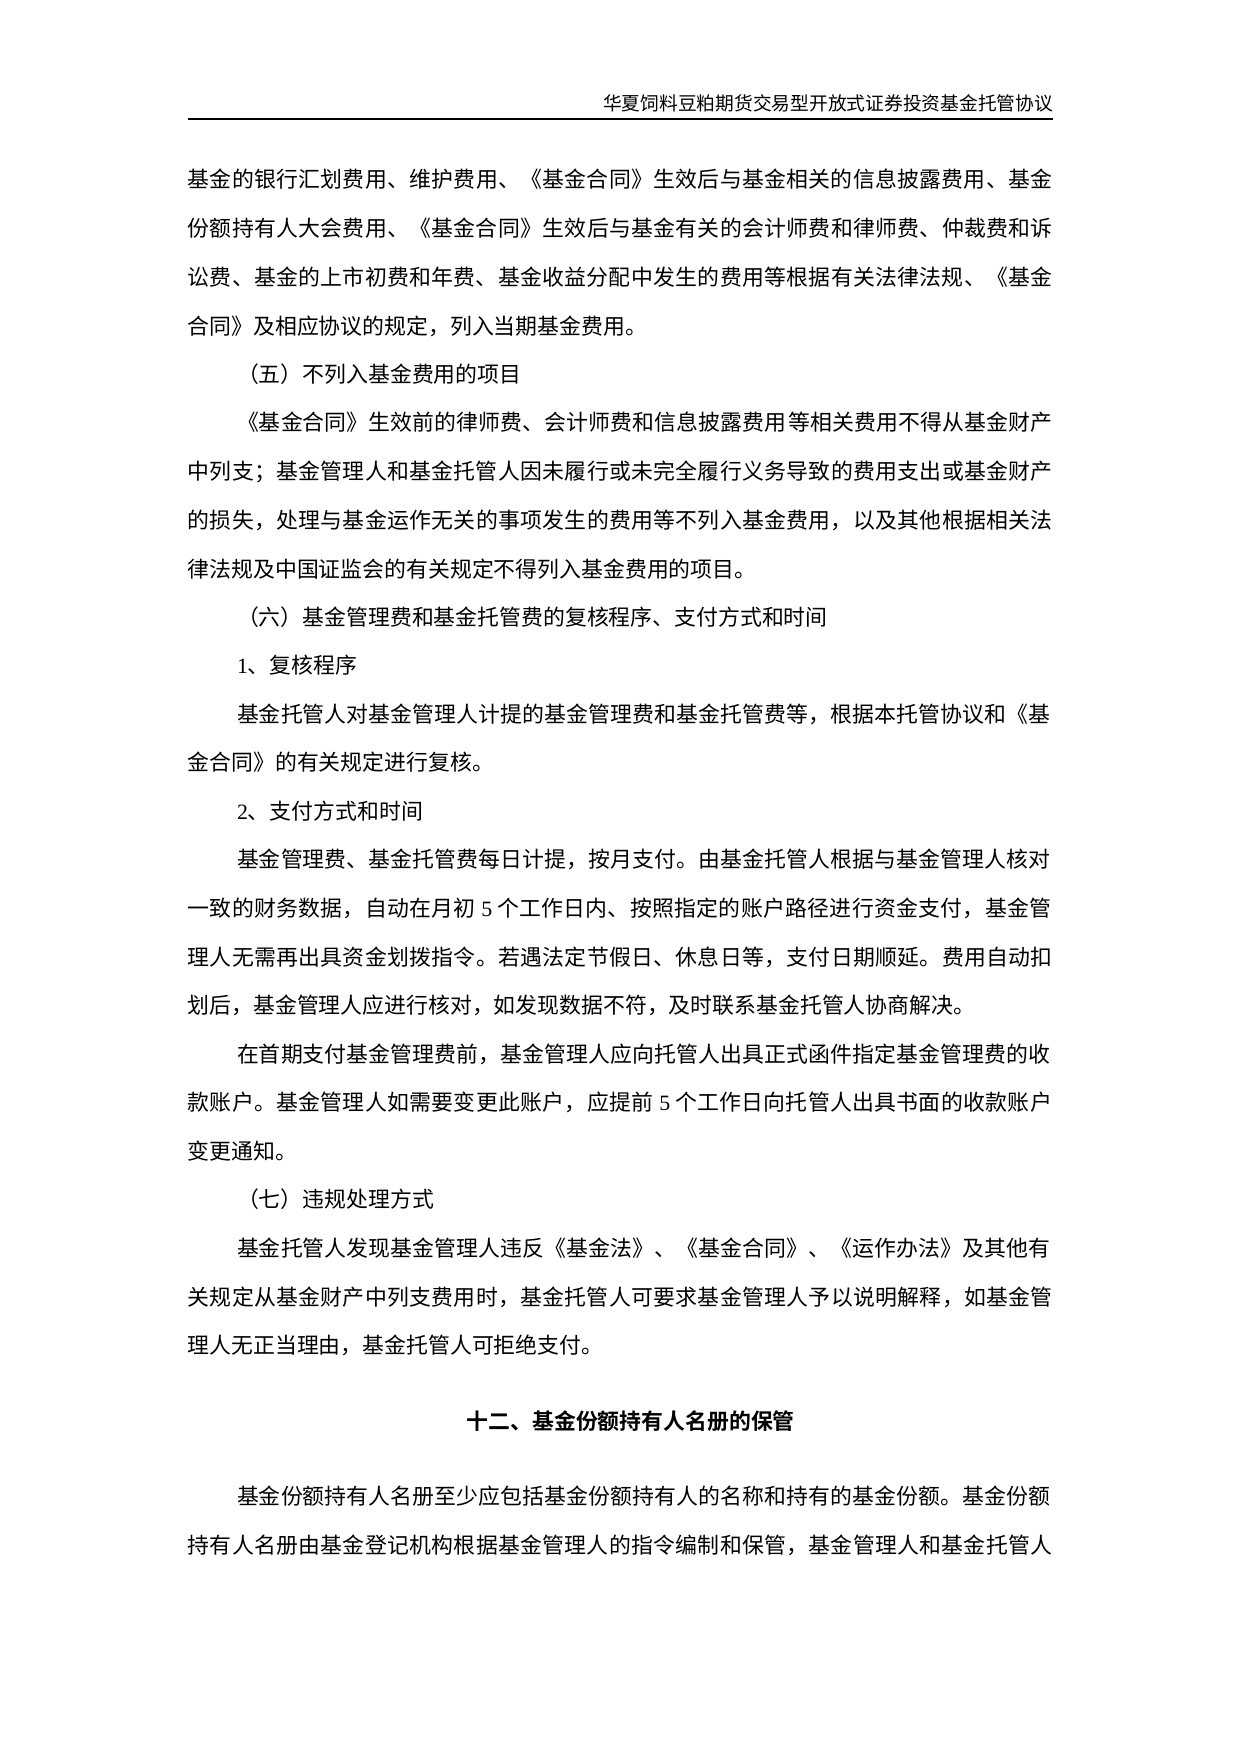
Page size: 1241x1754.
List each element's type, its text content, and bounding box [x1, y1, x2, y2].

text （六）基金管理费和基金托管费的复核程序、支付方式和时间 [187, 599, 1053, 632]
text 《基金合同》生效前的律师费、会计师费和信息披露费用等相关费用不得从基金财产中列支；基金管理人和基金托管人因未履行或未完全履行义务导致的费用支出或基金财产的损失，处理与基金运作无关的事项发生的费用等不列入基金费用，以及其他根据相关法律法规及中国证监会的有关规定不得列入基金费用的项目。 [187, 405, 1053, 584]
text 1、复核程序 [187, 648, 1053, 680]
text 基金托管人发现基金管理人违反《基金法》、《基金合同》、《运作办法》及其他有关规定从基金财产中列支费用时，基金托管人可要求基金管理人予以说明解释，如基金管理人无正当理由，基金托管人可拒绝支付。 [187, 1230, 1053, 1360]
text 2、支付方式和时间 [187, 793, 1053, 826]
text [187, 162, 1053, 341]
text （五）不列入基金费用的项目 [187, 357, 1053, 389]
text 基金管理费、基金托管费每日计提，按月支付。由基金托管人根据与基金管理人核对一致的财务数据，自动在月初5个工作日内、按照指定的账户路径进行资金支付，基金管理人无需再出具资金划拨指令。若遇法定节假日、休息日等，支付日期顺延。费用自动扣划后，基金管理人应进行核对，如发现数据不符，及时联系基金托管人协商解决。 [187, 842, 1053, 1020]
text 基金托管人对基金管理人计提的基金管理费和基金托管费等，根据本托管协议和《基金合同》的有关规定进行复核。 [187, 696, 1053, 777]
text （七）违规处理方式 [187, 1182, 1053, 1214]
text 在首期支付基金管理费前，基金管理人应向托管人出具正式函件指定基金管理费的收款账户。基金管理人如需要变更此账户，应提前5个工作日向托管人出具书面的收款账户变更通知。 [187, 1036, 1053, 1166]
subtitle 十二、基金份额持有人名册的保管 [187, 1403, 1053, 1436]
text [187, 1479, 1053, 1560]
